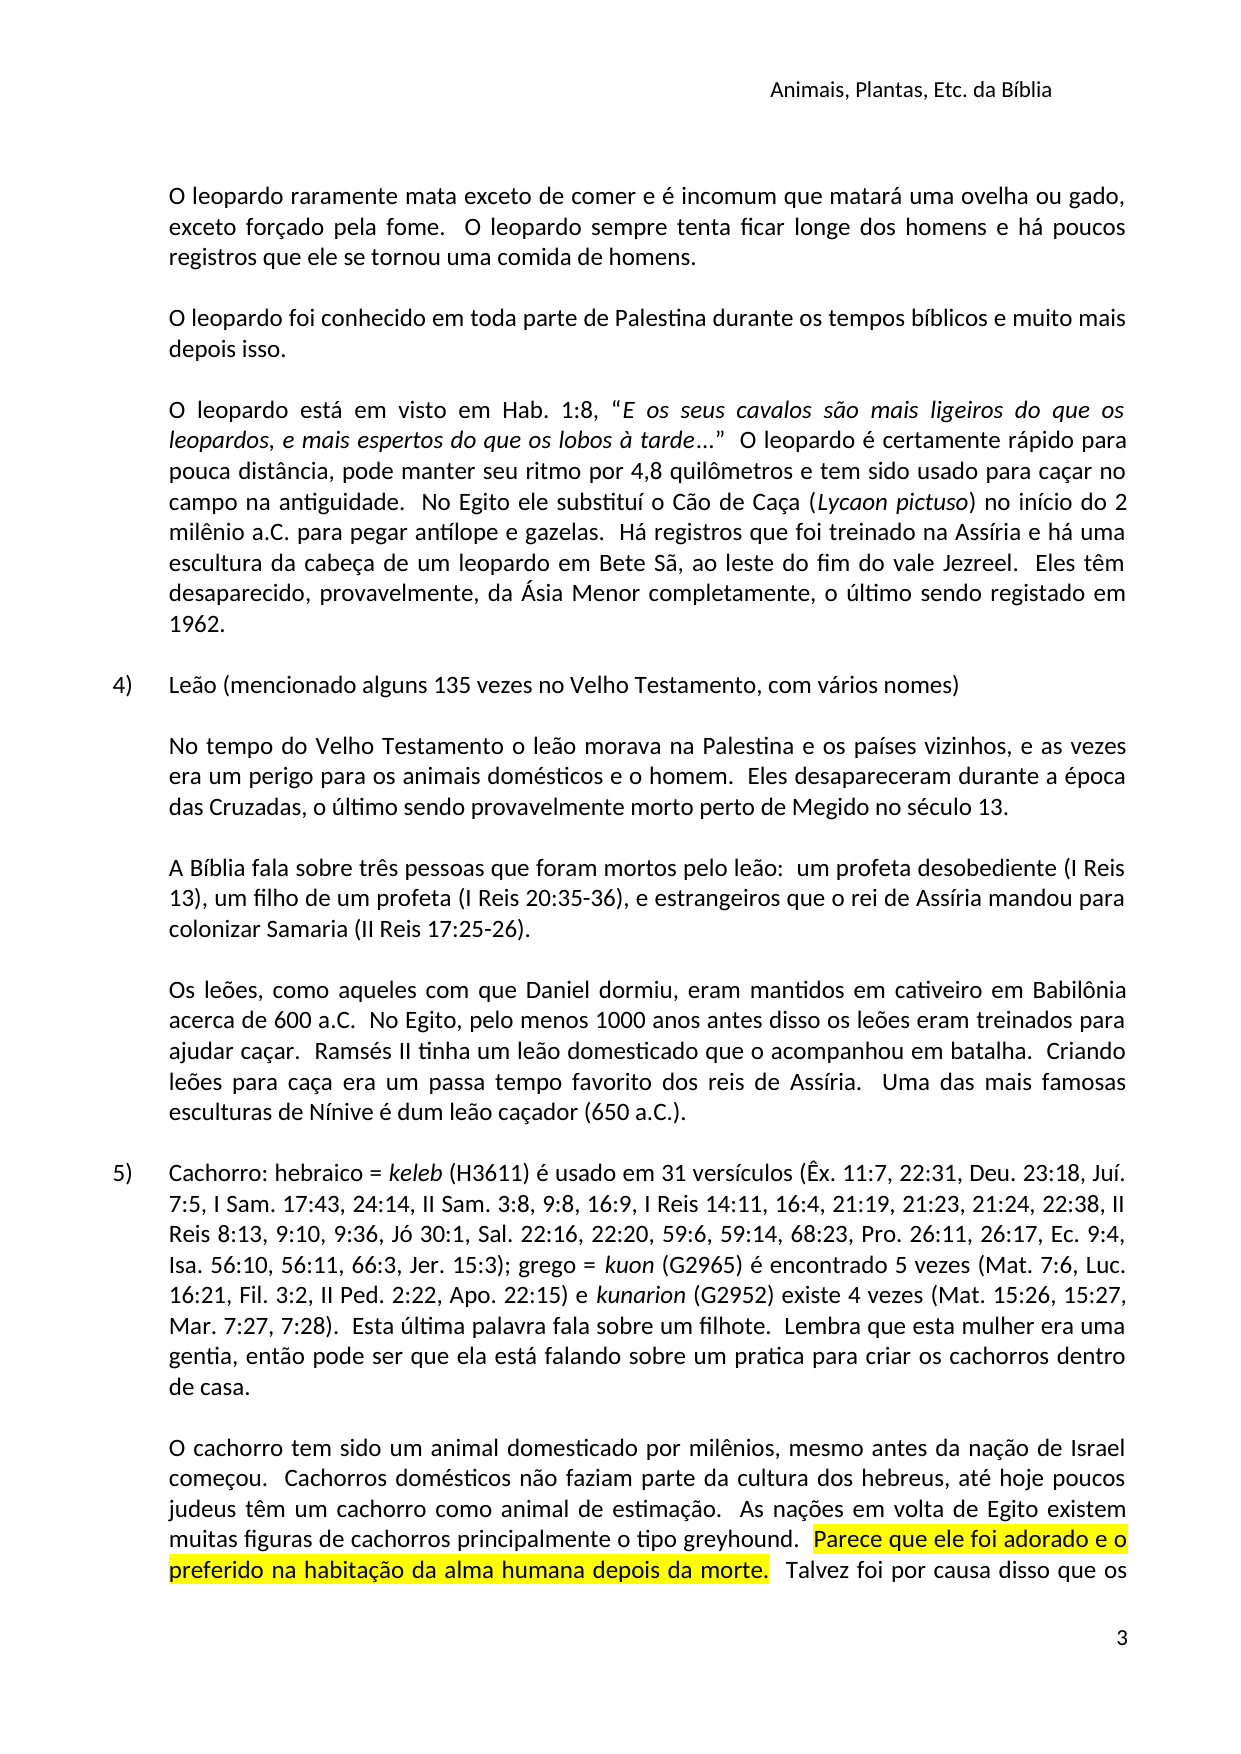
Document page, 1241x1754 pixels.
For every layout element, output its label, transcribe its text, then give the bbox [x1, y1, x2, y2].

text A Bíblia fala sobre três pessoas que foram mortos pelo leão: um profeta desobediente (I Reis 13), um filho de um profeta (I Reis 20:35-36), e estrangeiros que o rei de Assíria mandou para colonizar Samaria (II Reis 17:25-26). [112, 852, 1128, 943]
text Os leões, como aqueles com que Daniel dormiu, eram mantidos em cativeiro em Babilônia acerca de 600 a.C. No Egito, pelo menos 1000 anos antes disso os leões eram treinados para ajudar caçar. Ramsés II tinha um leão domesticado que o acompanhou em batalha. Criando leões para caça era um passa tempo favorito dos reis de Assíria. Uma das mais famosas esculturas de Nínive é dum leão caçador (650 a.C.). [112, 974, 1128, 1127]
text O leopardo foi conhecido em toda parte de Palestina durante os tempos bíblicos e muito mais depois isso. [112, 303, 1128, 364]
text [112, 1432, 1128, 1584]
text 5) Cachorro: hebraico = keleb (H3611) é usado em 31 versículos (Êx. 11:7, 22:31, Deu. 23:18, Juí. 7:5, I Sam. 17:43, 24:14, II Sam. 3:8, 9:8, 16:9, I Reis 14:11, 16:4, 21:19, 21:23, 21:24, 22:38, II Reis 8:13, 9:10, 9:36, Jó 30:1, Sal. 22:16, 22:20, 59:6, 59:14, 68:23, Pro. 26:11, 26:17, Ec. 9:4, Isa. 56:10, 56:11, 66:3, Jer. 15:3); grego = kuon (G2965) é encontrado 5 vezes (Mat. 7:6, Luc. 16:21, Fil. 3:2, II Ped. 2:22, Apo. 22:15) e kunarion (G2952) existe 4 vezes (Mat. 15:26, 15:27, Mar. 7:27, 7:28). Esta última palavra fala sobre um filhote. Lembra que esta mulher era uma gentia, então pode ser que ela está falando sobre um pratica para criar os cachorros dentro de casa. [112, 1157, 1128, 1401]
text 4) Leão (mencionado alguns 135 vezes no Velho Testamento, com vários nomes) [112, 669, 1128, 699]
text No tempo do Velho Testamento o leão morava na Palestina e os países vizinhos, e as vezes era um perigo para os animais domésticos e o homem. Eles desapareceram durante a época das Cruzadas, o último sendo provavelmente morto perto de Megido no século 13. [112, 730, 1128, 821]
text O leopardo está em visto em Hab. 1:8, “E os seus cavalos são mais ligeiros do que os leopardos, e mais espertos do que os lobos à tarde...” O leopardo é certamente rápido para pouca distância, pode manter seu ritmo por 4,8 quilômetros e tem sido usado para caçar no campo na antiguidade. No Egito ele substituí o Cão de Caça (Lycaon pictuso) no início do 2 milênio a.C. para pegar antílope e gazelas. Há registros que foi treinado na Assíria e há uma escultura da cabeça de um leopardo em Bete Sã, ao leste do fim do vale Jezreel. Eles têm desaparecido, provavelmente, da Ásia Menor completamente, o último sendo registado em 1962. [112, 394, 1128, 638]
text O leopardo raramente mata exceto de comer e é incomum que matará uma ovelha ou gado, exceto forçado pela fome. O leopardo sempre tenta ficar longe dos homens e há poucos registros que ele se tornou uma comida de homens. [112, 181, 1128, 272]
